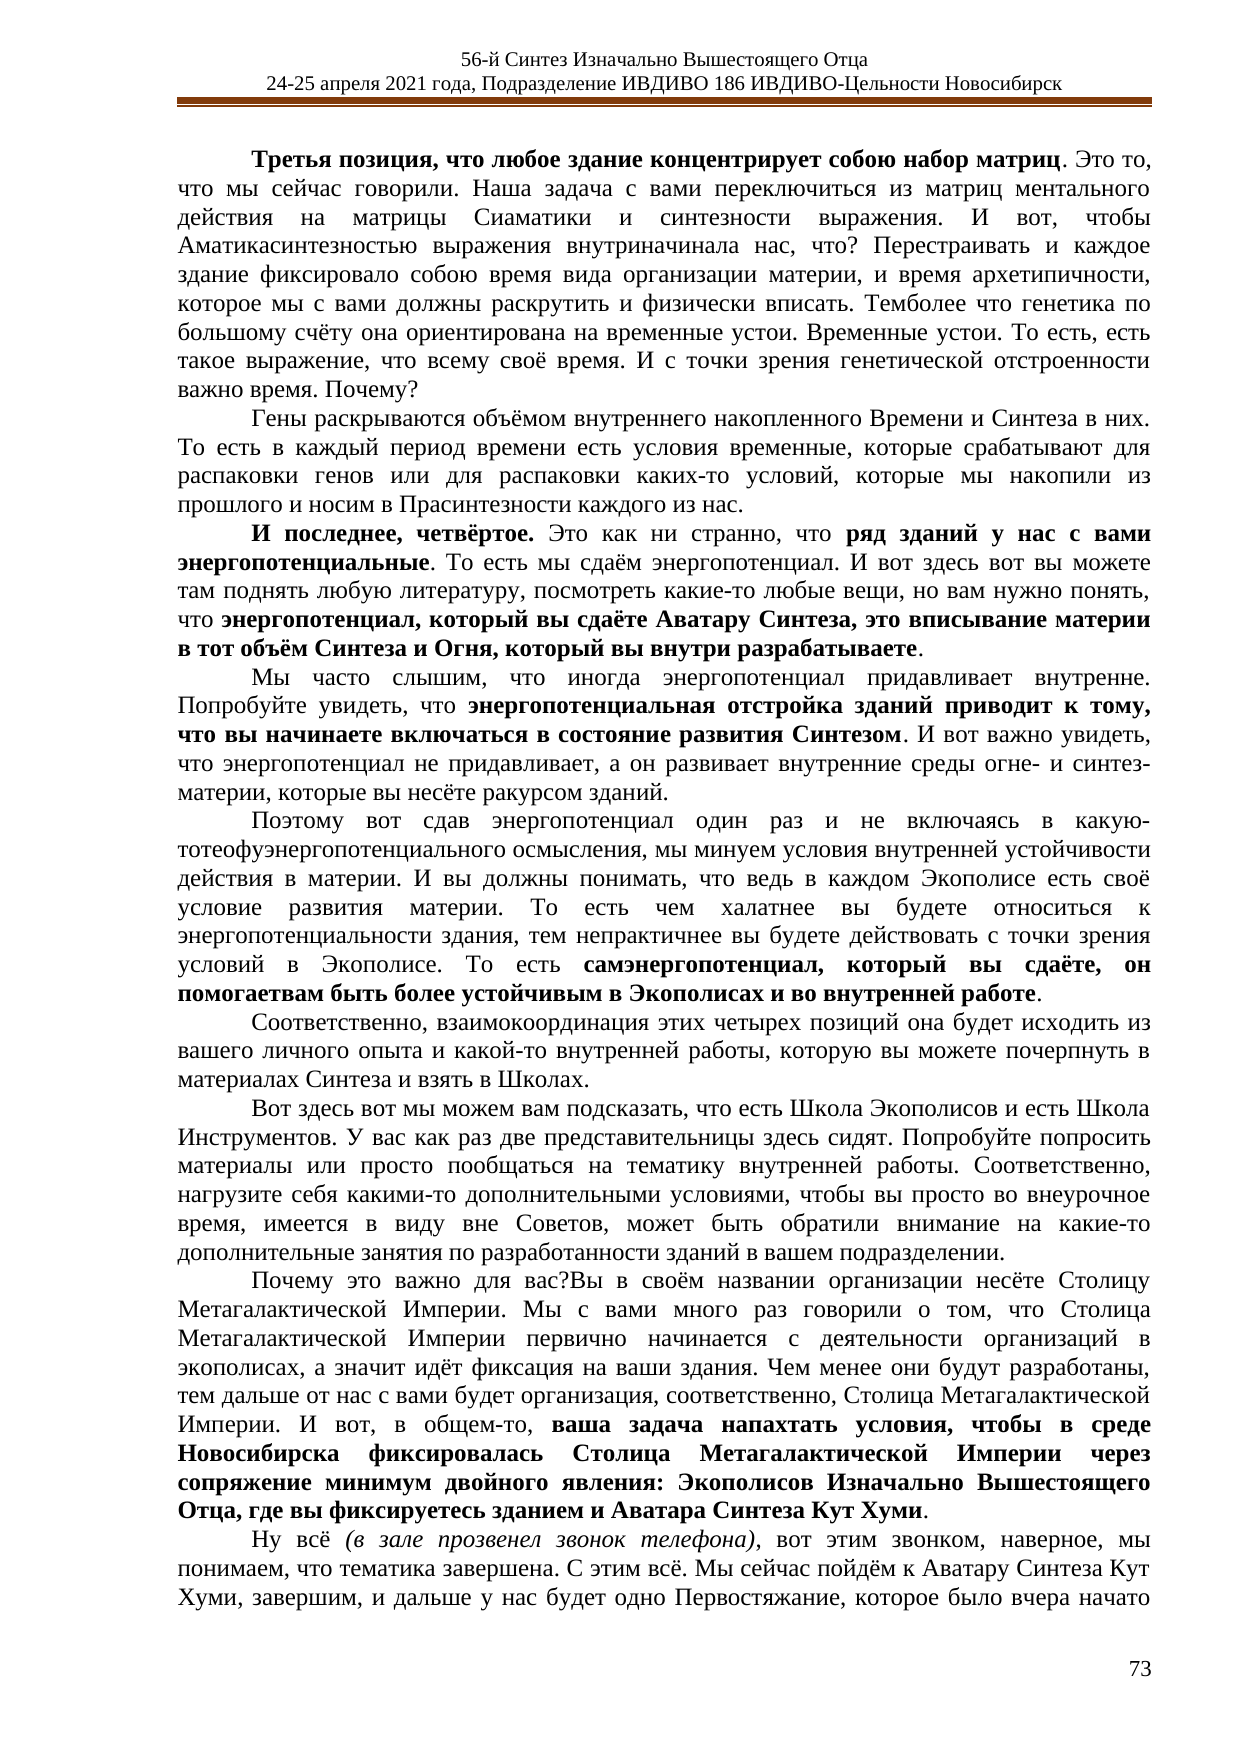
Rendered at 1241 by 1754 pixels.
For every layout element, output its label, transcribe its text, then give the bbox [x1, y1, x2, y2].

text Мы часто слышим, что иногда энергопотенциал придавливает внутренне. Попробуйте увидеть, что энергопотенциальная отстройка зданий приводит к тому, что вы начинаете включаться в состояние развития Синтезом. И вот важно увидеть, что энергопотенциал не придавливает, а он развивает внутренние среды огне- и синтез- материи, которые вы несёте ракурсом зданий. [177, 662, 1152, 806]
text Третья позиция, что любое здание концентрирует собою набор матриц. Это то, что мы сейчас говорили. Наша задача с вами переключиться из матриц ментального действия на матрицы Сиаматики и синтезности выражения. И вот, чтобы Аматикасинтезностью выражения внутриначинала нас, что? Перестраивать и каждое здание фиксировало собою время вида организации материи, и время архетипичности, которое мы с вами должны раскрутить и физически вписать. Темболее что генетика по большому счёту она ориентирована на временные устои. Временные устои. То есть, есть такое выражение, что всему своё время. И с точки зрения генетической отстроенности важно время. Почему? [177, 144, 1152, 403]
text И последнее, четвёртое. Это как ни странно, что ряд зданий у нас с вами энергопотенциальные. То есть мы сдаём энергопотенциал. И вот здесь вот вы можете там поднять любую литературу, посмотреть какие-то любые вещи, но вам нужно понять, что энергопотенциал, который вы сдаёте Аватару Синтеза, это вписывание материи в тот объём Синтеза и Огня, который вы внутри разрабатываете. [177, 518, 1152, 662]
text Поэтому вот сдав энергопотенциал один раз и не включаясь в какую-тотеофуэнергопотенциального осмысления, мы минуем условия внутренней устойчивости действия в материи. И вы должны понимать, что ведь в каждом Экополисе есть своё условие развития материи. То есть чем халатнее вы будете относиться к энергопотенциальности здания, тем непрактичнее вы будете действовать с точки зрения условий в Экополисе. То есть самэнергопотенциал, который вы сдаёте, он помогаетвам быть более устойчивым в Экополисах и во внутренней работе. [177, 806, 1152, 1007]
text Гены раскрываются объёмом внутреннего накопленного Времени и Синтеза в них. То есть в каждый период времени есть условия временные, которые срабатывают для распаковки генов или для распаковки каких-то условий, которые мы накопили из прошлого и носим в Прасинтезности каждого из нас. [177, 403, 1152, 518]
text Вот здесь вот мы можем вам подсказать, что есть Школа Экополисов и есть Школа Инструментов. У вас как раз две представительницы здесь сидят. Попробуйте попросить материалы или просто пообщаться на тематику внутренней работы. Соответственно, нагрузите себя какими-то дополнительными условиями, чтобы вы просто во внеурочное время, имеется в виду вне Советов, может быть обратили внимание на какие-то дополнительные занятия по разработанности зданий в вашем подразделении. [177, 1093, 1152, 1266]
text Почему это важно для вас?Вы в своём названии организации несёте Столицу Метагалактической Империи. Мы с вами много раз говорили о том, что Столица Метагалактической Империи первично начинается с деятельности организаций в экополисах, а значит идёт фиксация на ваши здания. Чем менее они будут разработаны, тем дальше от нас с вами будет организация, соответственно, Столица Метагалактической Империи. И вот, в общем-то, ваша задача напахтать условия, чтобы в среде Новосибирска фиксировалась Столица Метагалактической Империи через сопряжение минимум двойного явления: Экополисов Изначально Вышестоящего Отца, где вы фиксируетесь зданием и Аватара Синтеза Кут Хуми. [177, 1266, 1152, 1524]
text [177, 1524, 1152, 1611]
text Соответственно, взаимокоординация этих четырех позиций она будет исходить из вашего личного опыта и какой-то внутренней работы, которую вы можете почерпнуть в материалах Синтеза и взять в Школах. [177, 1007, 1152, 1093]
